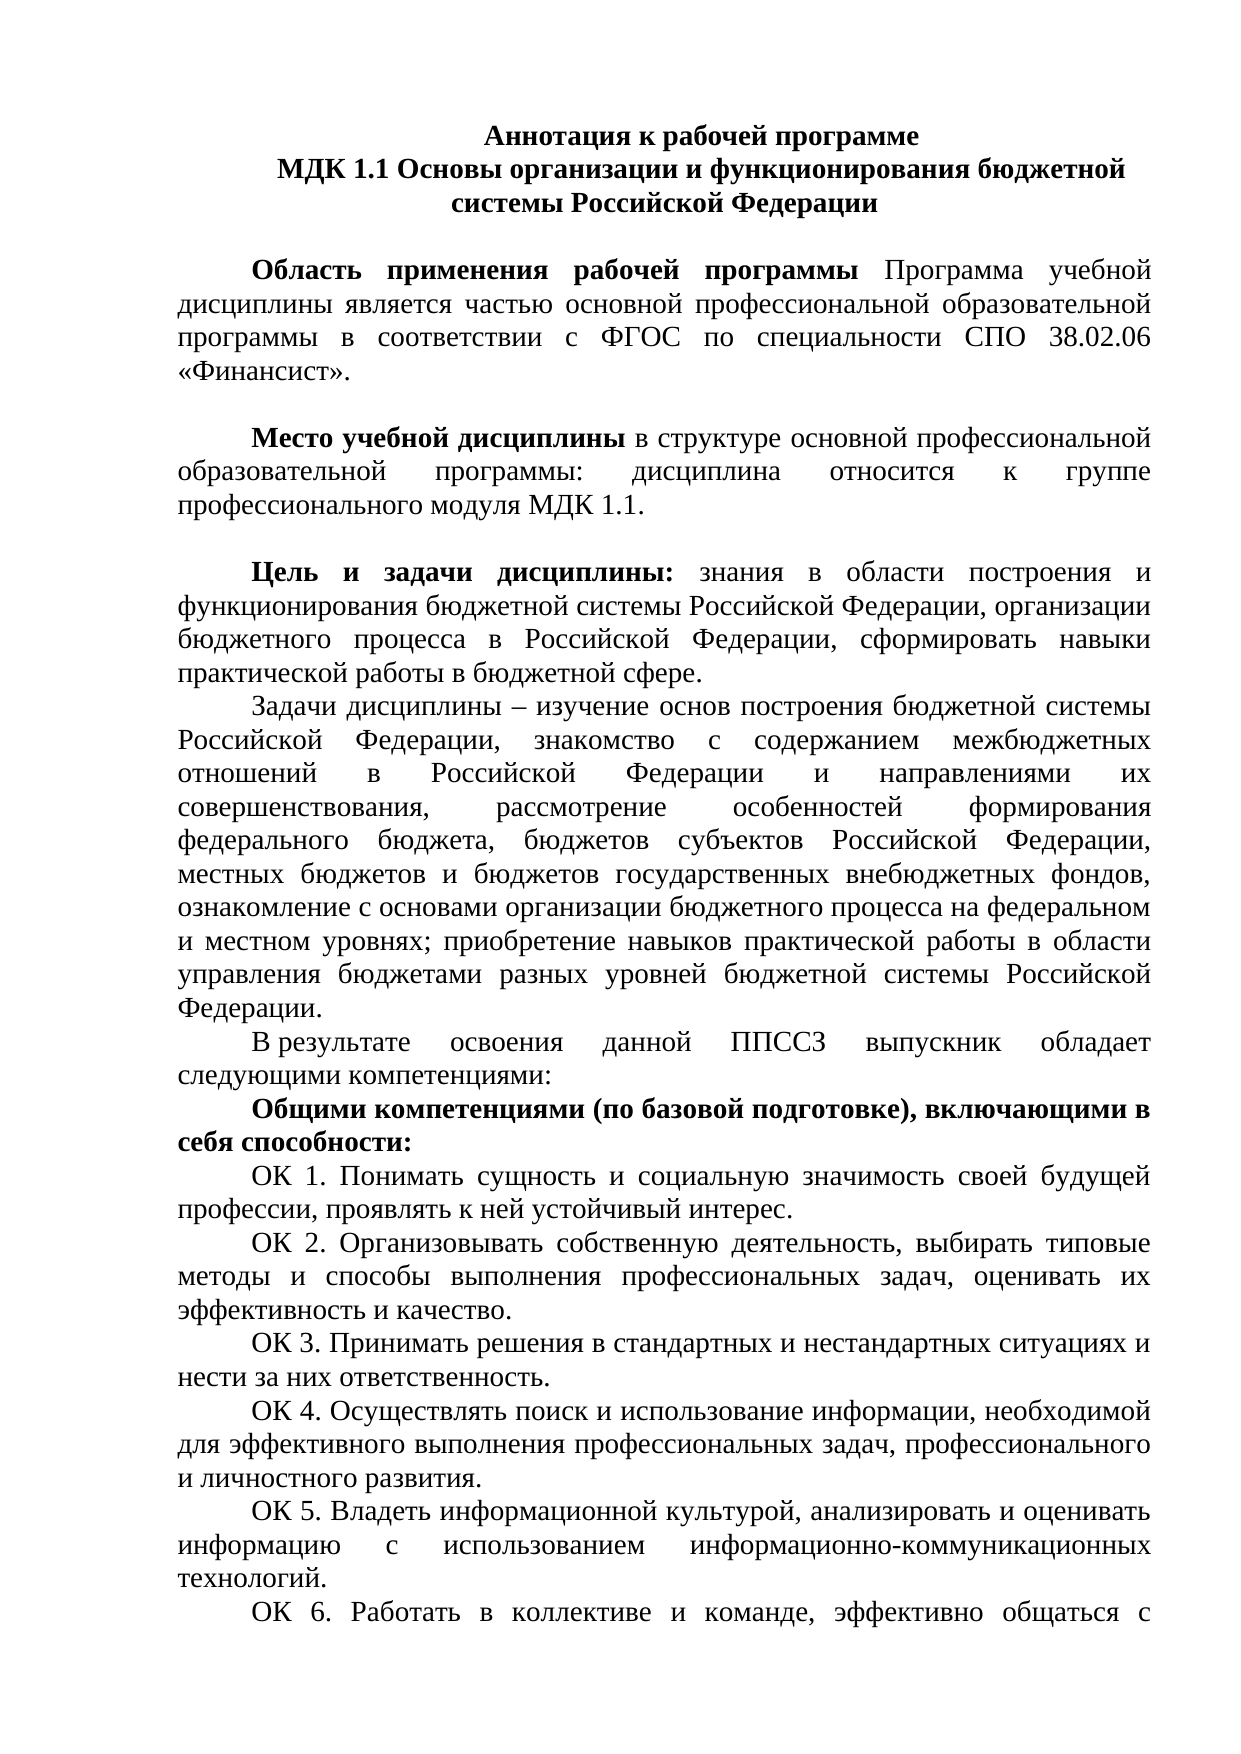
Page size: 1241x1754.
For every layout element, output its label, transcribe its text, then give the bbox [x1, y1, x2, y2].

text Место учебной дисциплины в структуре основной профессиональной образовательной программы: дисциплина относится к группе профессионального модуля МДК 1.1. [177, 420, 1152, 521]
list результате освоения данной ППССЗ выпускник обладает следующими компетенциями: [177, 1024, 1152, 1091]
text МДК 1.1 Основы организации и функционирования бюджетной системы Российской Федерации [177, 152, 1152, 219]
text ОК 5. Владеть информационной культурой, анализировать и оценивать информацию с использованием информационно-коммуникационных технологий. [177, 1493, 1152, 1594]
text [177, 1594, 1152, 1627]
text ОК 2. Организовывать собственную деятельность, выбирать типовые методы и способы выполнения профессиональных задач, оценивать их эффективность и качество. [177, 1225, 1152, 1326]
text Область применения рабочей программы Программа учебной дисциплины является частью основной профессиональной образовательной программы в соответствии с ФГОС по специальности СПО 38.02.06 «Финансист». [177, 252, 1152, 386]
text Цель и задачи дисциплины: знания в области построения и функционирования бюджетной системы Российской Федерации, организации бюджетного процесса в Российской Федерации, сформировать навыки практической работы в бюджетной сфере. [177, 554, 1152, 688]
text ОК 4. Осуществлять поиск и использование информации, необходимой для эффективного выполнения профессиональных задач, профессионального и личностного развития. [177, 1393, 1152, 1493]
text ОК 3. Принимать решения в стандартных и нестандартных ситуациях и нести за них ответственность. [177, 1326, 1152, 1393]
text Задачи дисциплины – изучение основ построения бюджетной системы Российской Федерации, знакомство с содержанием межбюджетных отношений в Российской Федерации и направлениями их совершенствования, рассмотрение особенностей формирования федерального бюджета, бюджетов субъектов Российской Федерации, местных бюджетов и бюджетов государственных внебюджетных фондов, ознакомление с основами организации бюджетного процесса на федеральном и местном уровнях; приобретение навыков практической работы в области управления бюджетами разных уровней бюджетной системы Российской Федерации. [177, 688, 1152, 1024]
text Аннотация к рабочей программе [177, 118, 1152, 152]
text ОК 1. Понимать сущность и социальную значимость своей будущей профессии, проявлять к ней устойчивый интерес. [177, 1158, 1152, 1225]
text Общими компетенциями (по базовой подготовке), включающими в себя способности: [177, 1091, 1152, 1158]
